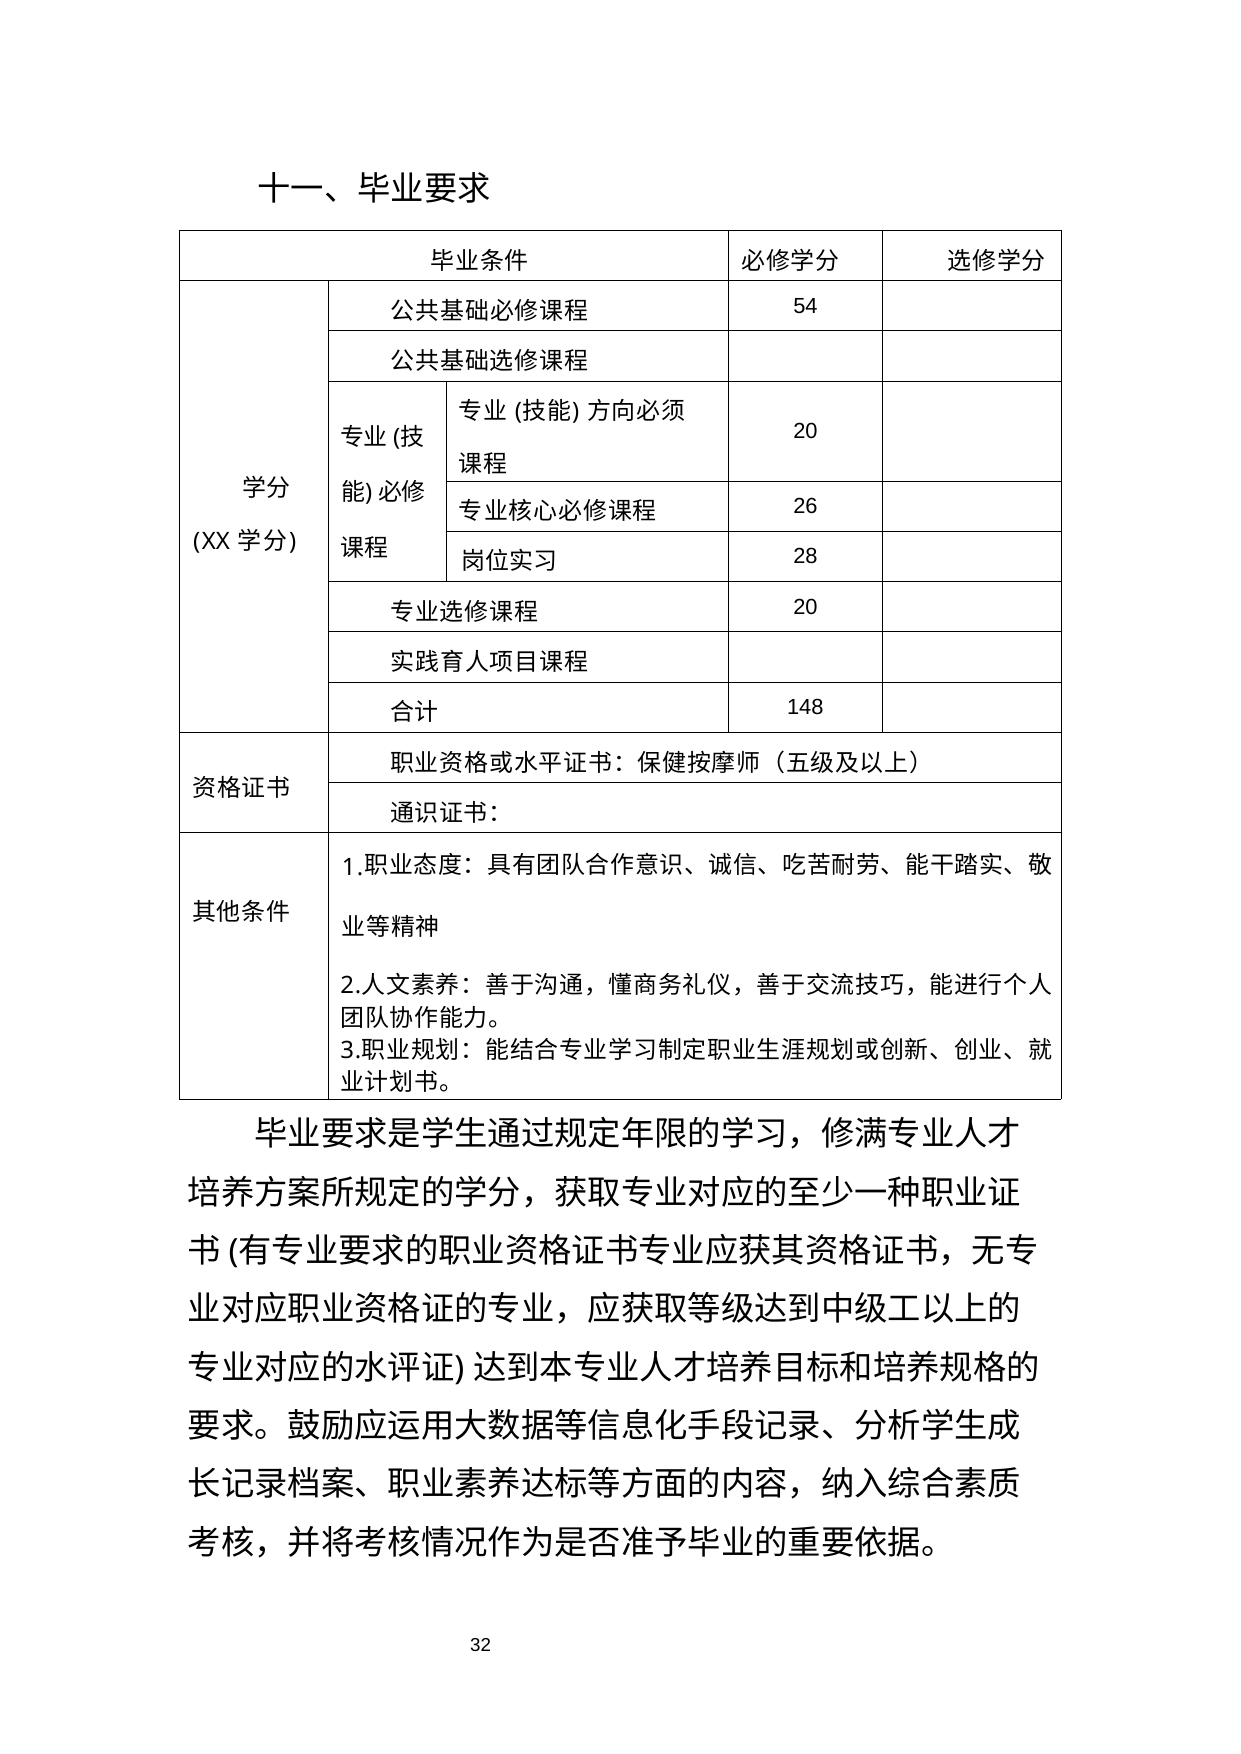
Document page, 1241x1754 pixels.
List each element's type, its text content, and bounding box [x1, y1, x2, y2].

table_header 必修学分 [729, 231, 882, 280]
table_cell 合计 [329, 683, 728, 732]
table_cell 20 [729, 582, 882, 631]
table_header 选修学分 [883, 231, 1061, 280]
table_cell 专业核心必修课程 [447, 482, 728, 531]
table_cell [883, 281, 1061, 330]
table_cell 1.职业态度：具有团队合作意识、诚信、吃苦耐劳、能干踏实、敬业等精神 2.人文素养：善于沟通，懂商务礼仪，善于交流技巧，能进行个人团队协作能力。 3.职业规划：能结合专业学习制定职业生涯规划或创新、创业、就业计划书。 [329, 833, 1061, 1099]
table_cell 资格证书 [180, 733, 328, 832]
table_cell 公共基础必修课程 [329, 281, 728, 330]
table_cell 20 [729, 382, 882, 481]
table_cell 实践育人项目课程 [329, 632, 728, 681]
table_cell [729, 331, 882, 381]
table_cell [883, 632, 1061, 681]
table_cell 公共基础选修课程 [329, 331, 728, 381]
table_cell 专业 (技 能) 必修 课程 [329, 382, 446, 581]
table_cell [883, 532, 1061, 581]
table_cell 职业资格或水平证书：保健按摩师（五级及以上） [329, 733, 1061, 782]
table_cell [729, 632, 882, 681]
table_cell 28 [729, 532, 882, 581]
table_cell 学分 (XX 学分) [180, 281, 328, 732]
text 毕业要求是学生通过规定年限的学习，修满专业人才培养方案所规定的学分，获取专业对应的至少一种职业证书 (有专业要求的职业资格证书专业应获其资格证书，无专业对应职业资格证的专业，应获取等级达到中级工以上的专业对应的水评证) 达到本专业人才培养目标和培养规格的要求。鼓励应运用大数据等信息化手段记录、分析学生成长记录档案、职业素养达标等方面的内容，纳入综合素质考核，并将考核情况作为是否准予毕业的重要依据。 [187, 1100, 1053, 1566]
table_cell 岗位实习 [447, 532, 728, 581]
table_cell [883, 331, 1061, 381]
table_cell [883, 683, 1061, 732]
table_cell [883, 382, 1061, 481]
table_cell [883, 582, 1061, 631]
table_header 毕业条件 [180, 231, 728, 280]
table_cell 专业选修课程 [329, 582, 728, 631]
table_cell 通识证书： [329, 783, 1061, 832]
table_cell 专业 (技能) 方向必须 课程 [447, 382, 728, 481]
table_cell [883, 482, 1061, 531]
table_cell 148 [729, 683, 882, 732]
table_cell 54 [729, 281, 882, 330]
table_cell 26 [729, 482, 882, 531]
table_cell 其他条件 [180, 833, 328, 1099]
list 十一、毕业要求 [257, 162, 1042, 210]
